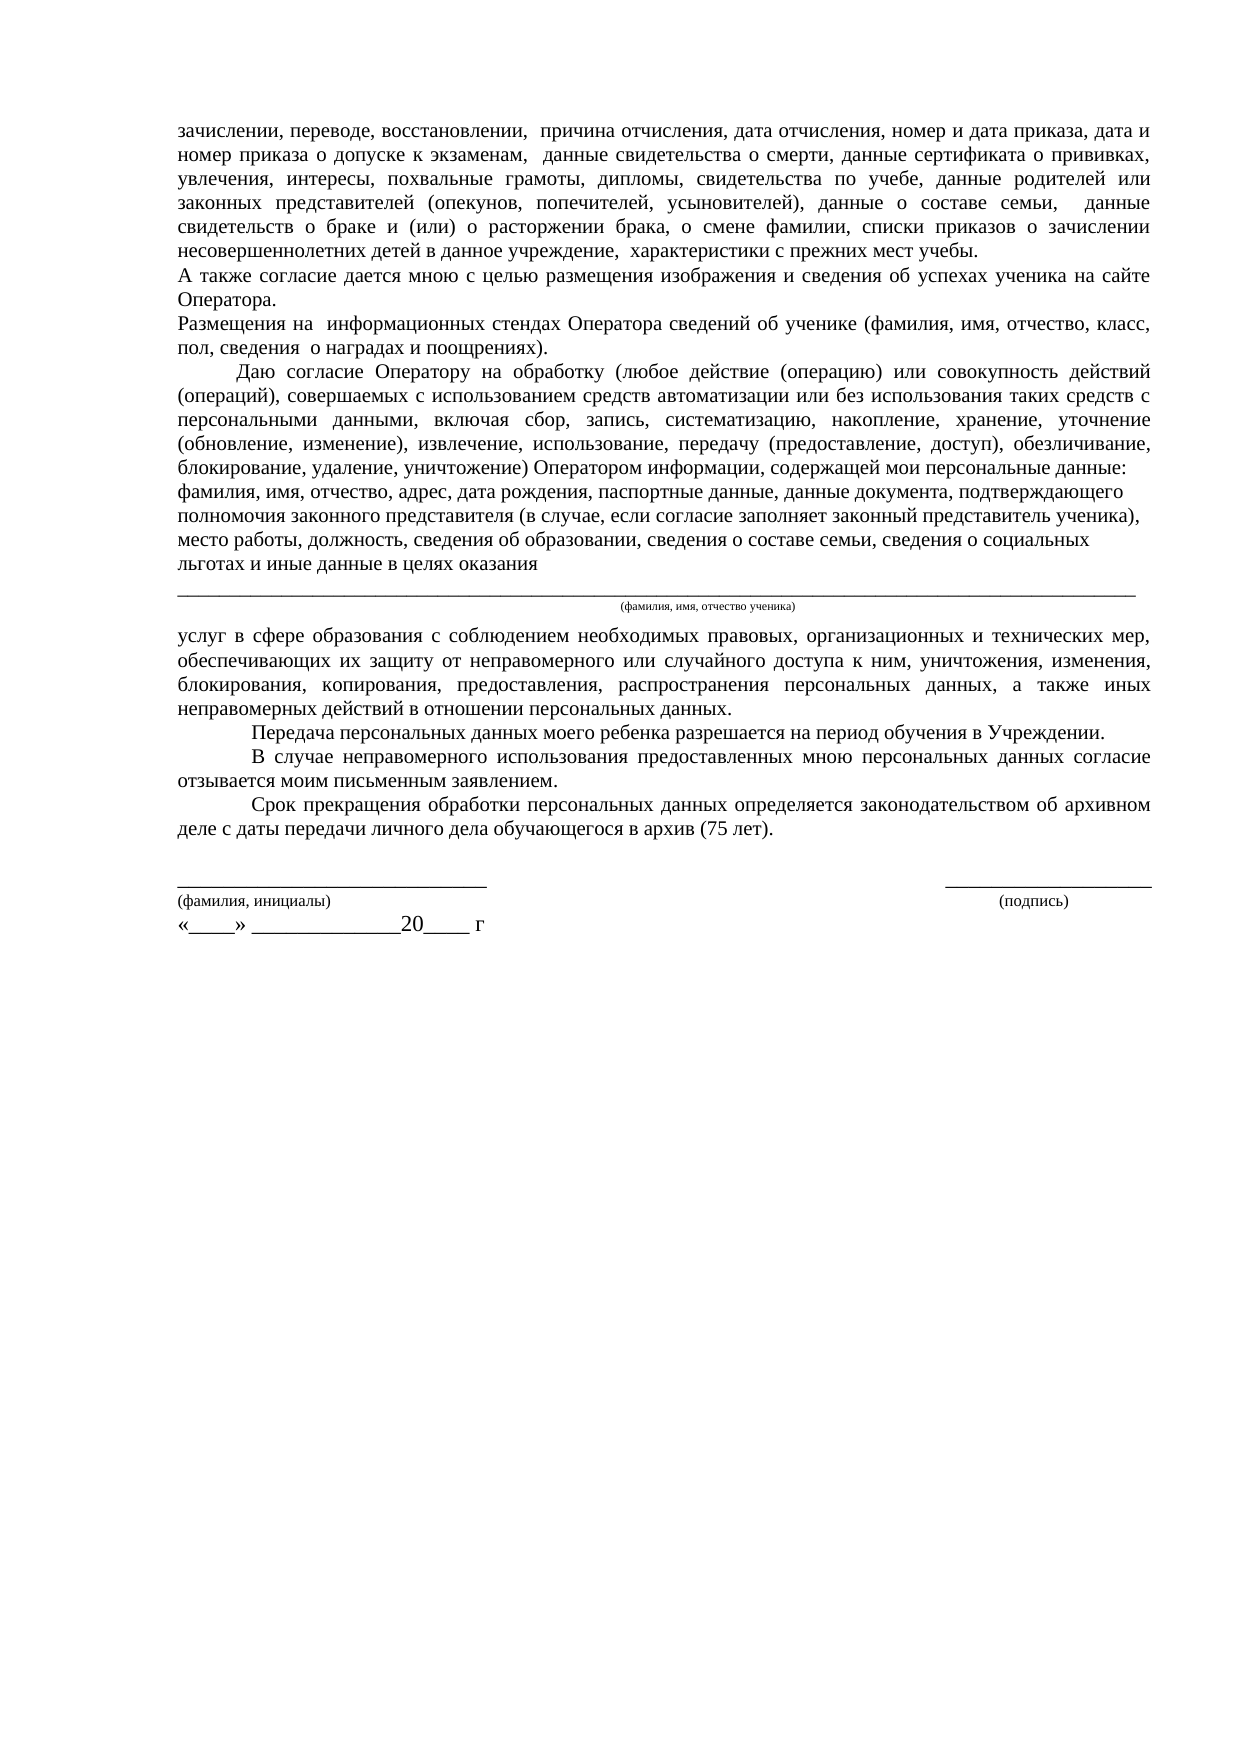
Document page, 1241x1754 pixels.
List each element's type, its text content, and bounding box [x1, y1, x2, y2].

text (фамилия, имя, отчество ученика) [177, 599, 1152, 623]
text услуг в сфере образования с соблюдением необходимых правовых, организационных и технических мер, обеспечивающих их защиту от неправомерного или случайного доступа к ним, уничтожения, изменения, блокирования, копирования, предоставления, распространения персональных данных, а также иных неправомерных действий в отношении персональных данных. [177, 623, 1152, 720]
text Срок прекращения обработки персональных данных определяется законодательством об архивном деле с даты передачи личного дела обучающегося в архив (75 лет). [177, 792, 1152, 840]
text Передача персональных данных моего ребенка разрешается на период обучения в Учреждении. [177, 720, 1152, 744]
text фамилия, имя, отчество, адрес, дата рождения, паспортные данные, данные документа, подтверждающего полномочия законного представителя (в случае, если согласие заполняет законный представитель ученика), место работы, должность, сведения об образовании, сведения о составе семьи, сведения о социальных льготах и иные данные в целях оказания ____________________________________________________________________________________________ [177, 479, 1152, 599]
text Размещения на информационных стендах Оператора сведений об ученике (фамилия, имя, отчество, класс, пол, сведения о наградах и поощрениях). [177, 311, 1152, 359]
text Даю согласие Оператору на обработку (любое действие (операцию) или совокупность действий (операций), совершаемых с использованием средств автоматизации или без использования таких средств с персональными данными, включая сбор, запись, систематизацию, накопление, хранение, уточнение (обновление, изменение), извлечение, использование, передачу (предоставление, доступ), обезличивание, блокирование, удаление, уничтожение) Оператором информации, содержащей мои персональные данные: [177, 359, 1152, 479]
text «____» _____________20____ г [177, 909, 1152, 936]
text (фамилия, инициалы) (подпись) [177, 890, 1152, 909]
text В случае неправомерного использования предоставленных мною персональных данных согласие отзывается моим письменным заявлением. [177, 744, 1152, 792]
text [177, 118, 1152, 262]
text А также согласие дается мною с целью размещения изображения и сведения об успехах ученика на сайте Оператора. [177, 262, 1152, 311]
text ___________________________ __________________ [177, 864, 1152, 890]
